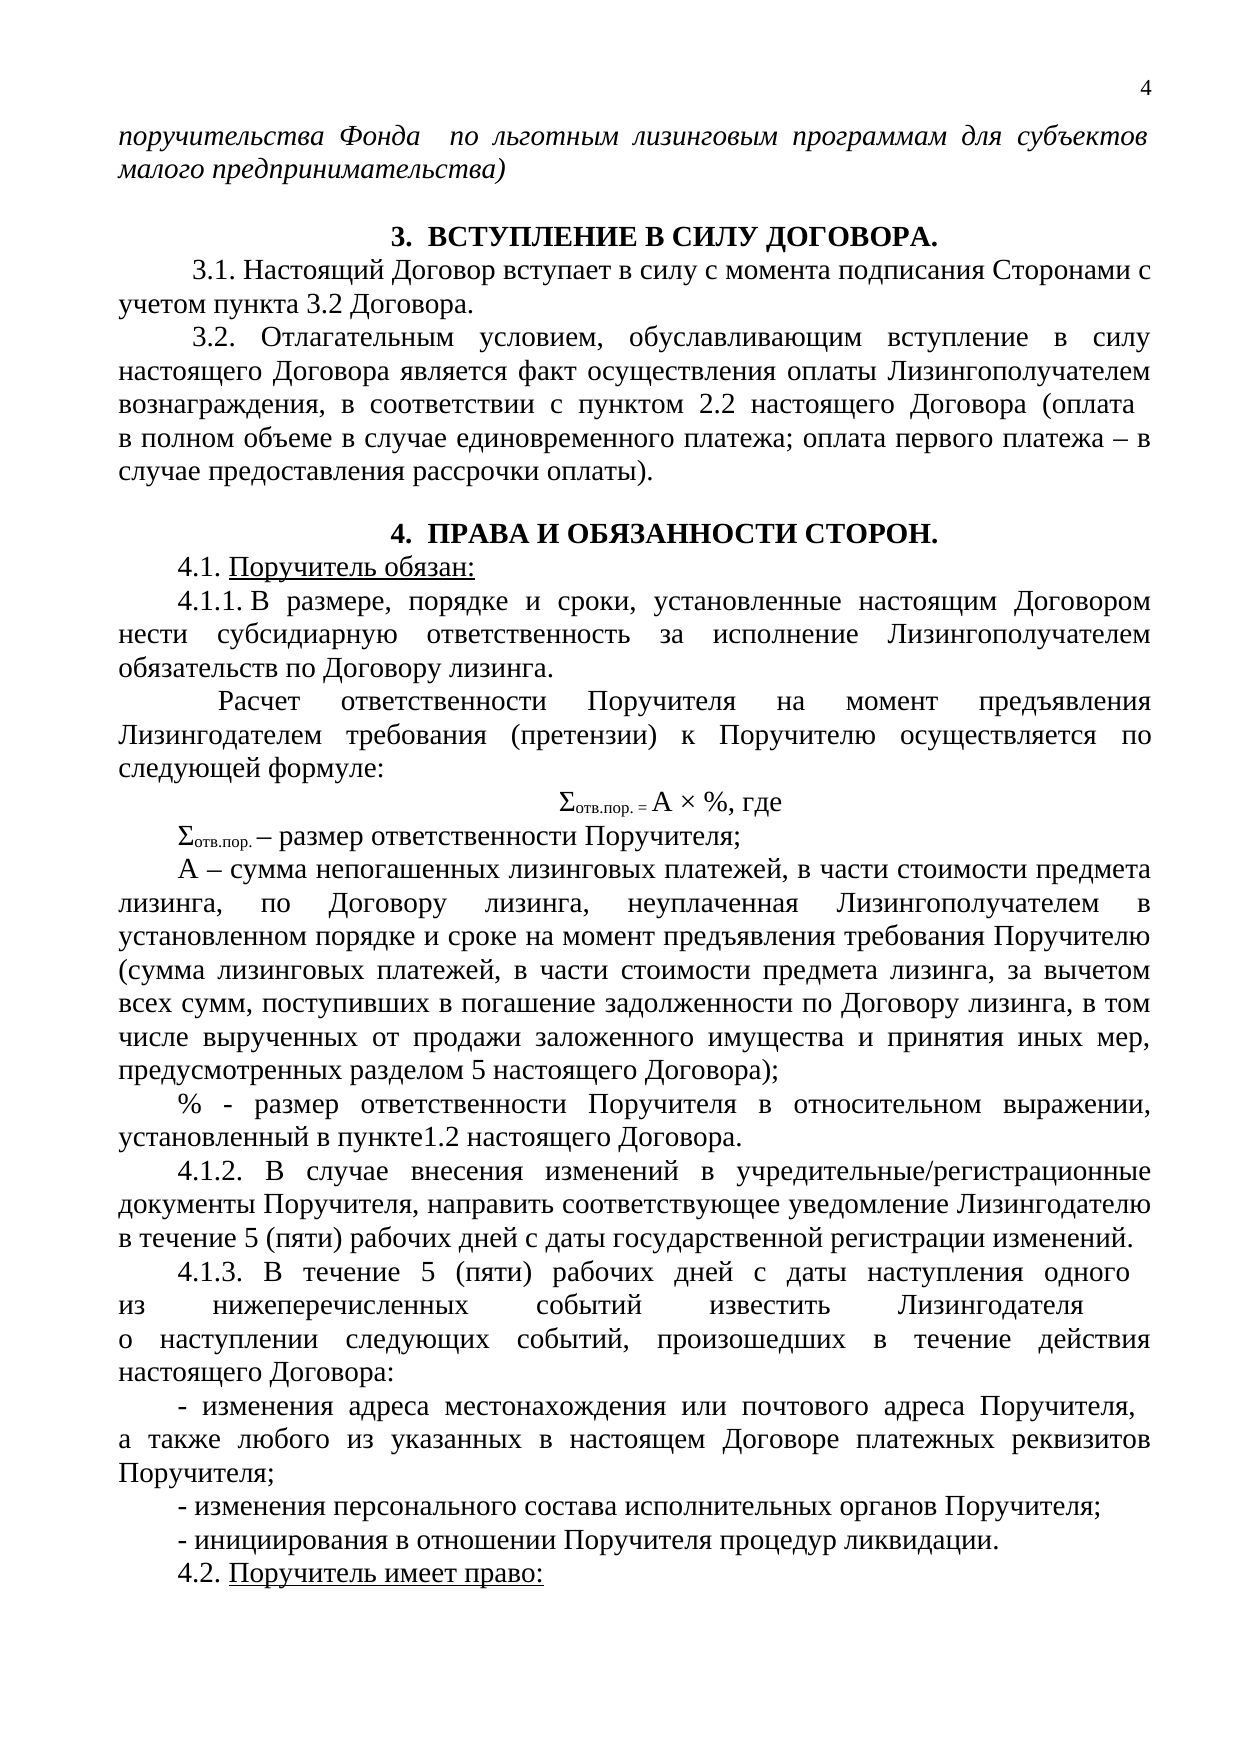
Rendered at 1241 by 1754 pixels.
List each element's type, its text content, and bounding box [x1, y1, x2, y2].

text 4.1. Поручитель обязан: [118, 549, 1152, 583]
text - изменения адреса местонахождения или почтового адреса Поручителя, а также любого из указанных в настоящем Договоре платежных реквизитов Поручителя; [118, 1388, 1152, 1488]
text - инициирования в отношении Поручителя процедур ликвидации. [118, 1522, 1152, 1556]
list ПРАВА И ОБЯЗАННОСТИ СТОРОН. [177, 516, 1152, 549]
text % - размер ответственности Поручителя в относительном выражении, установленный в пункте1.2 настоящего Договора. [118, 1086, 1152, 1153]
list ВСТУПЛЕНИЕ В СИЛУ ДОГОВОРА. [177, 219, 1152, 252]
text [118, 118, 1152, 185]
text 4.1.2. В случае внесения изменений в учредительные/регистрационные документы Поручителя, направить соответствующее уведомление Лизингодателю в течение 5 (пяти) рабочих дней с даты государственной регистрации изменений. [118, 1153, 1152, 1254]
text Ʃотв.пор. = А × %, где [118, 784, 1152, 818]
text 3.1. Настоящий Договор вступает в силу с момента подписания Сторонами с учетом пункта 3.2 Договора. [118, 252, 1152, 319]
text - изменения персонального состава исполнительных органов Поручителя; [118, 1488, 1152, 1522]
text 4.2. Поручитель имеет право: [118, 1556, 1152, 1589]
text А – сумма непогашенных лизинговых платежей, в части стоимости предмета лизинга, по Договору лизинга, неуплаченная Лизингополучателем в установленном порядке и сроке на момент предъявления требования Поручителю (сумма лизинговых платежей, в части стоимости предмета лизинга, за вычетом всех сумм, поступивших в погашение задолженности по Договору лизинга, в том числе вырученных от продажи заложенного имущества и принятия иных мер, предусмотренных разделом 5 настоящего Договора); [118, 851, 1152, 1086]
text Расчет ответственности Поручителя на момент предъявления Лизингодателем требования (претензии) к Поручителю осуществляется по следующей формуле: [118, 683, 1152, 784]
text Ʃотв.пор. – размер ответственности Поручителя; [118, 818, 1152, 851]
text 4.1.1. В размере, порядке и сроки, установленные настоящим Договором нести субсидиарную ответственность за исполнение Лизингополучателем обязательств по Договору лизинга. [118, 583, 1152, 683]
text 3.2. Отлагательным условием, обуславливающим вступление в силу настоящего Договора является факт осуществления оплаты Лизингополучателем вознаграждения, в соответствии с пунктом 2.2 настоящего Договора (оплата в полном объеме в случае единовременного платежа; оплата первого платежа – в случае предоставления рассрочки оплаты). [118, 319, 1152, 487]
text 4.1.3. В течение 5 (пяти) рабочих дней с даты наступления одного из нижеперечисленных событий известить Лизингодателя о наступлении следующих событий, произошедших в течение действия настоящего Договора: [118, 1254, 1152, 1388]
